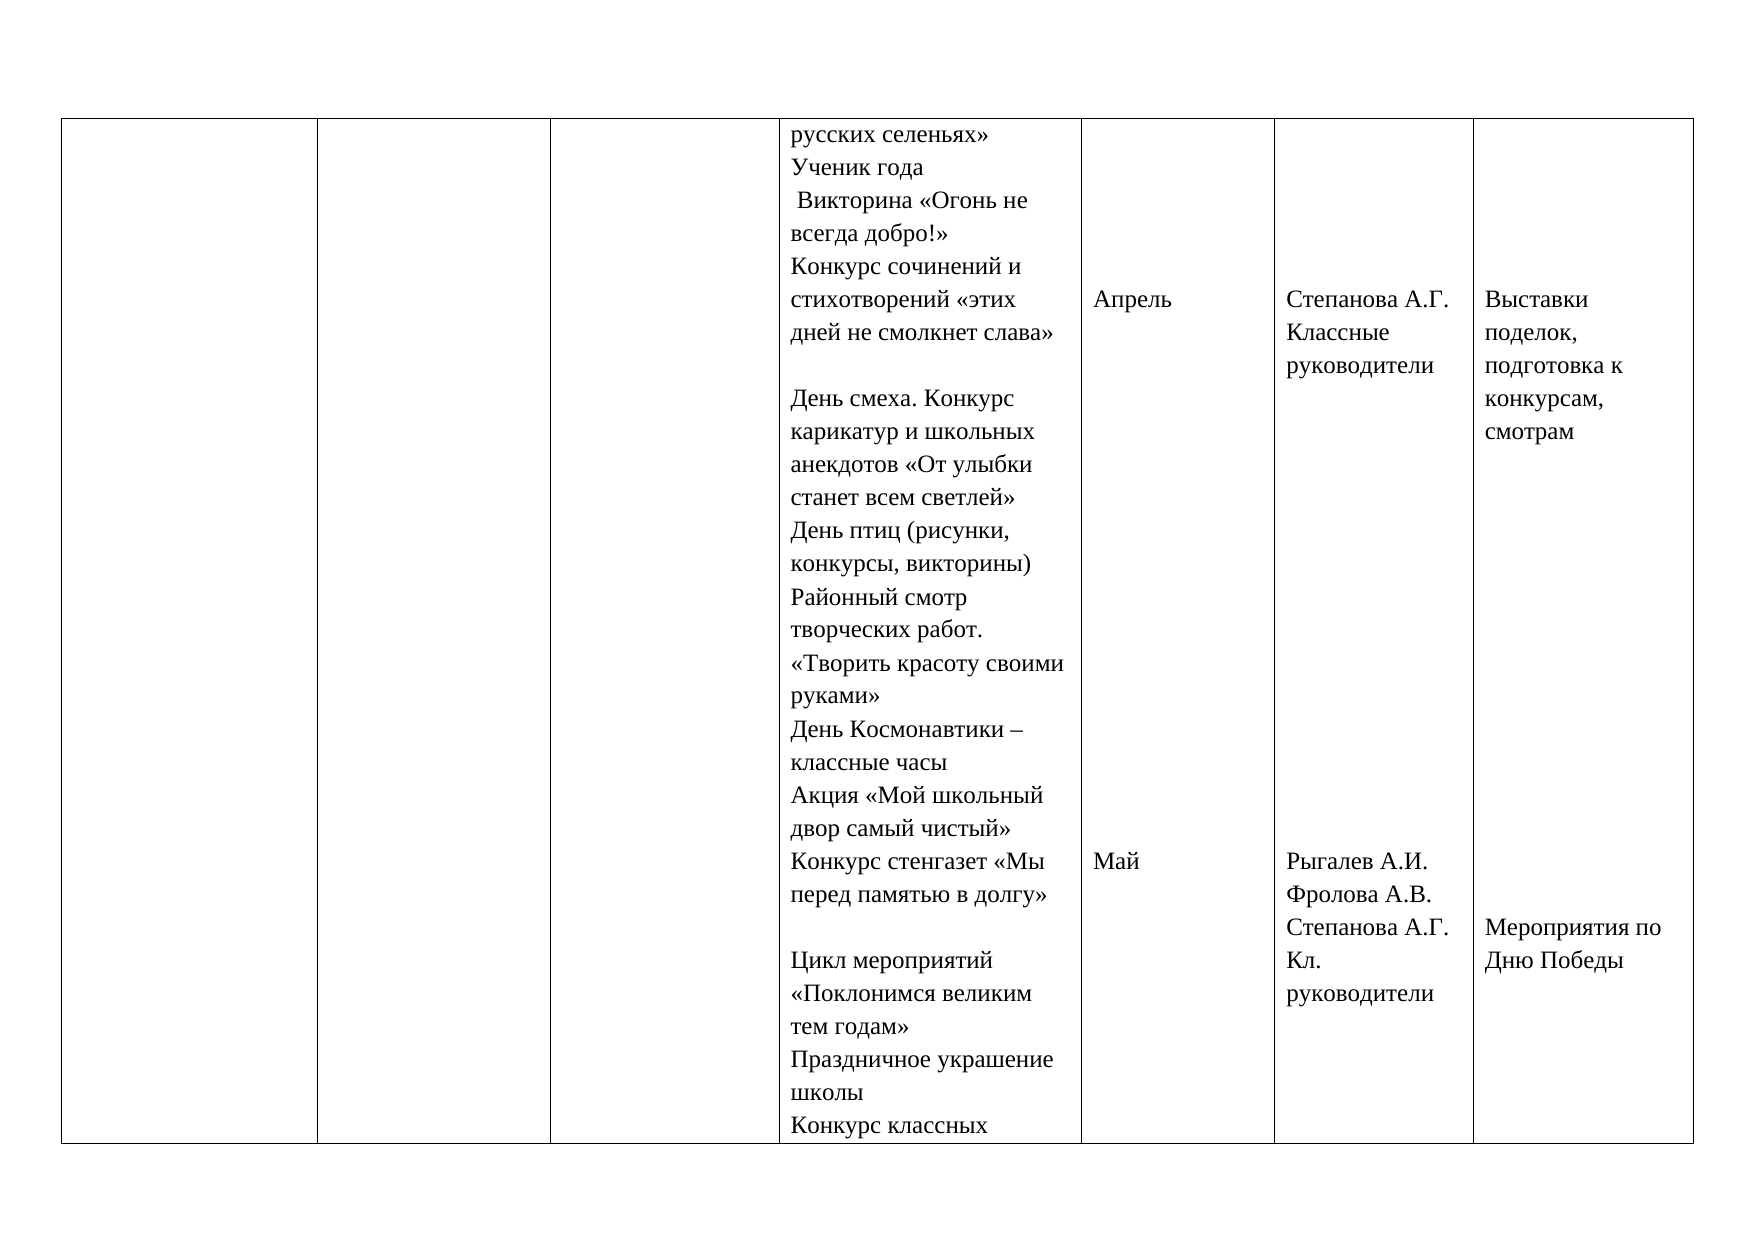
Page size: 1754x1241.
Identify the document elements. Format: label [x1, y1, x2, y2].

table_cell [780, 119, 1081, 1143]
table_cell [318, 119, 550, 1143]
table_cell [551, 119, 779, 1143]
table_cell [62, 119, 317, 1143]
table_cell [1082, 119, 1274, 1143]
table_cell [1474, 119, 1693, 1143]
table_cell [1275, 119, 1473, 1143]
